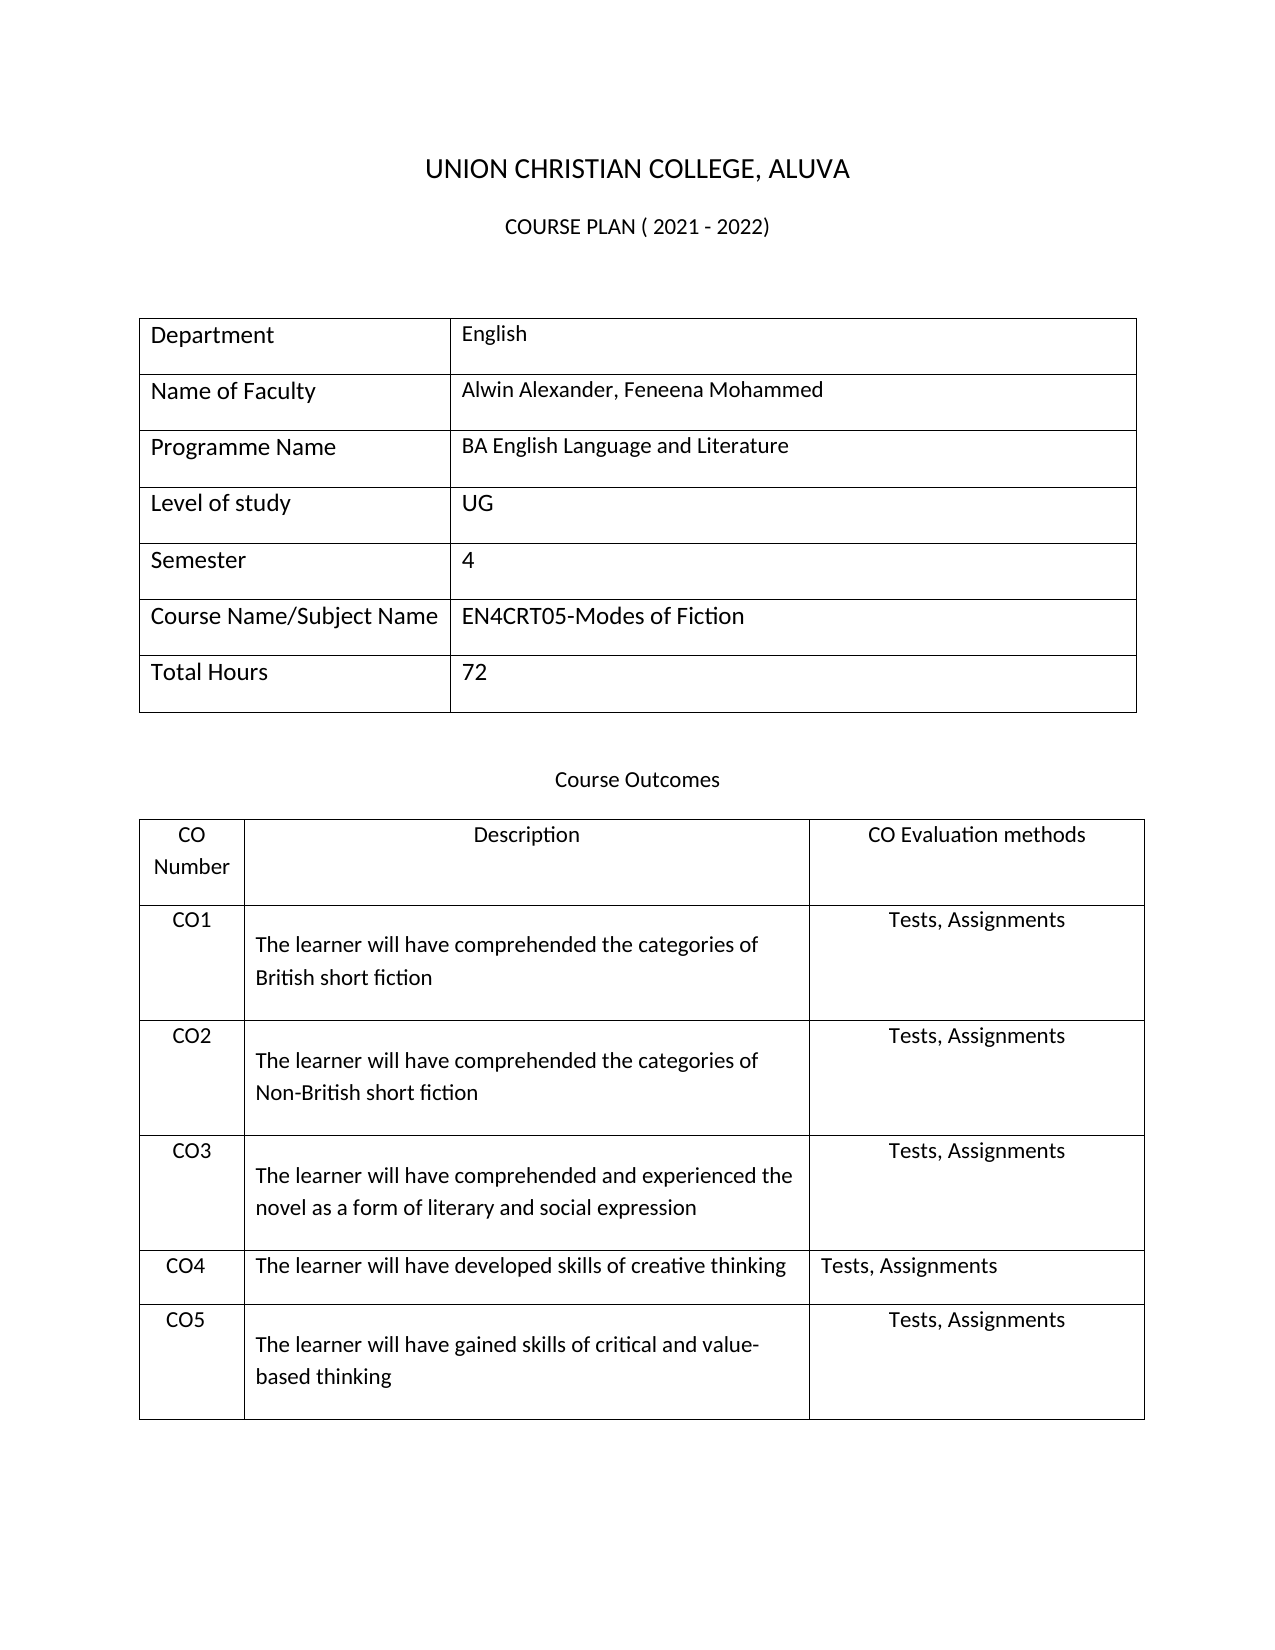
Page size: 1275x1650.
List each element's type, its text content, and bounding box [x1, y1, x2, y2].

table_header English [451, 319, 1136, 374]
text Course Outcomes [150, 766, 1125, 794]
table_header CO Evaluation methods [810, 820, 1144, 904]
table_cell Tests, Assignments [810, 1021, 1144, 1135]
table_cell Alwin Alexander, Feneena Mohammed [451, 375, 1136, 430]
table_cell The learner will have comprehended and experienced the novel as a form of literary and social expression [245, 1136, 809, 1250]
table_header Department [140, 319, 450, 374]
table_cell Tests, Assignments [810, 906, 1144, 1020]
table_cell Tests, Assignments [810, 1305, 1144, 1419]
table_cell UG [451, 488, 1136, 543]
table_cell Course Name/Subject Name [140, 600, 450, 655]
table_cell Level of study [140, 488, 450, 543]
table_cell 4 [451, 544, 1136, 599]
table_cell CO3 [140, 1136, 244, 1250]
table_cell The learner will have developed skills of creative thinking [245, 1251, 809, 1304]
table_cell EN4CRT05-Modes of Fiction [451, 600, 1136, 655]
table_cell CO5 [140, 1305, 244, 1419]
table_cell CO4 [140, 1251, 244, 1304]
table_cell Total Hours [140, 656, 450, 712]
table_cell Semester [140, 544, 450, 599]
table_cell 72 [451, 656, 1136, 712]
text COURSE PLAN ( 2021 - 2022) [150, 212, 1125, 240]
table_cell The learner will have comprehended the categories of British short fiction [245, 906, 809, 1020]
table_cell CO1 [140, 906, 244, 1020]
table_cell Tests, Assignments [810, 1136, 1144, 1250]
table_cell CO2 [140, 1021, 244, 1135]
table_cell Name of Faculty [140, 375, 450, 430]
table_header CO Number [140, 820, 244, 904]
table_cell Programme Name [140, 431, 450, 487]
table_header Description [245, 820, 809, 904]
table_cell BA English Language and Literature [451, 431, 1136, 487]
table_cell The learner will have gained skills of critical and value-based thinking [245, 1305, 809, 1419]
table_cell The learner will have comprehended the categories of Non-British short fiction [245, 1021, 809, 1135]
table_cell Tests, Assignments [810, 1251, 1144, 1304]
text UNION CHRISTIAN COLLEGE, ALUVA [150, 150, 1125, 186]
